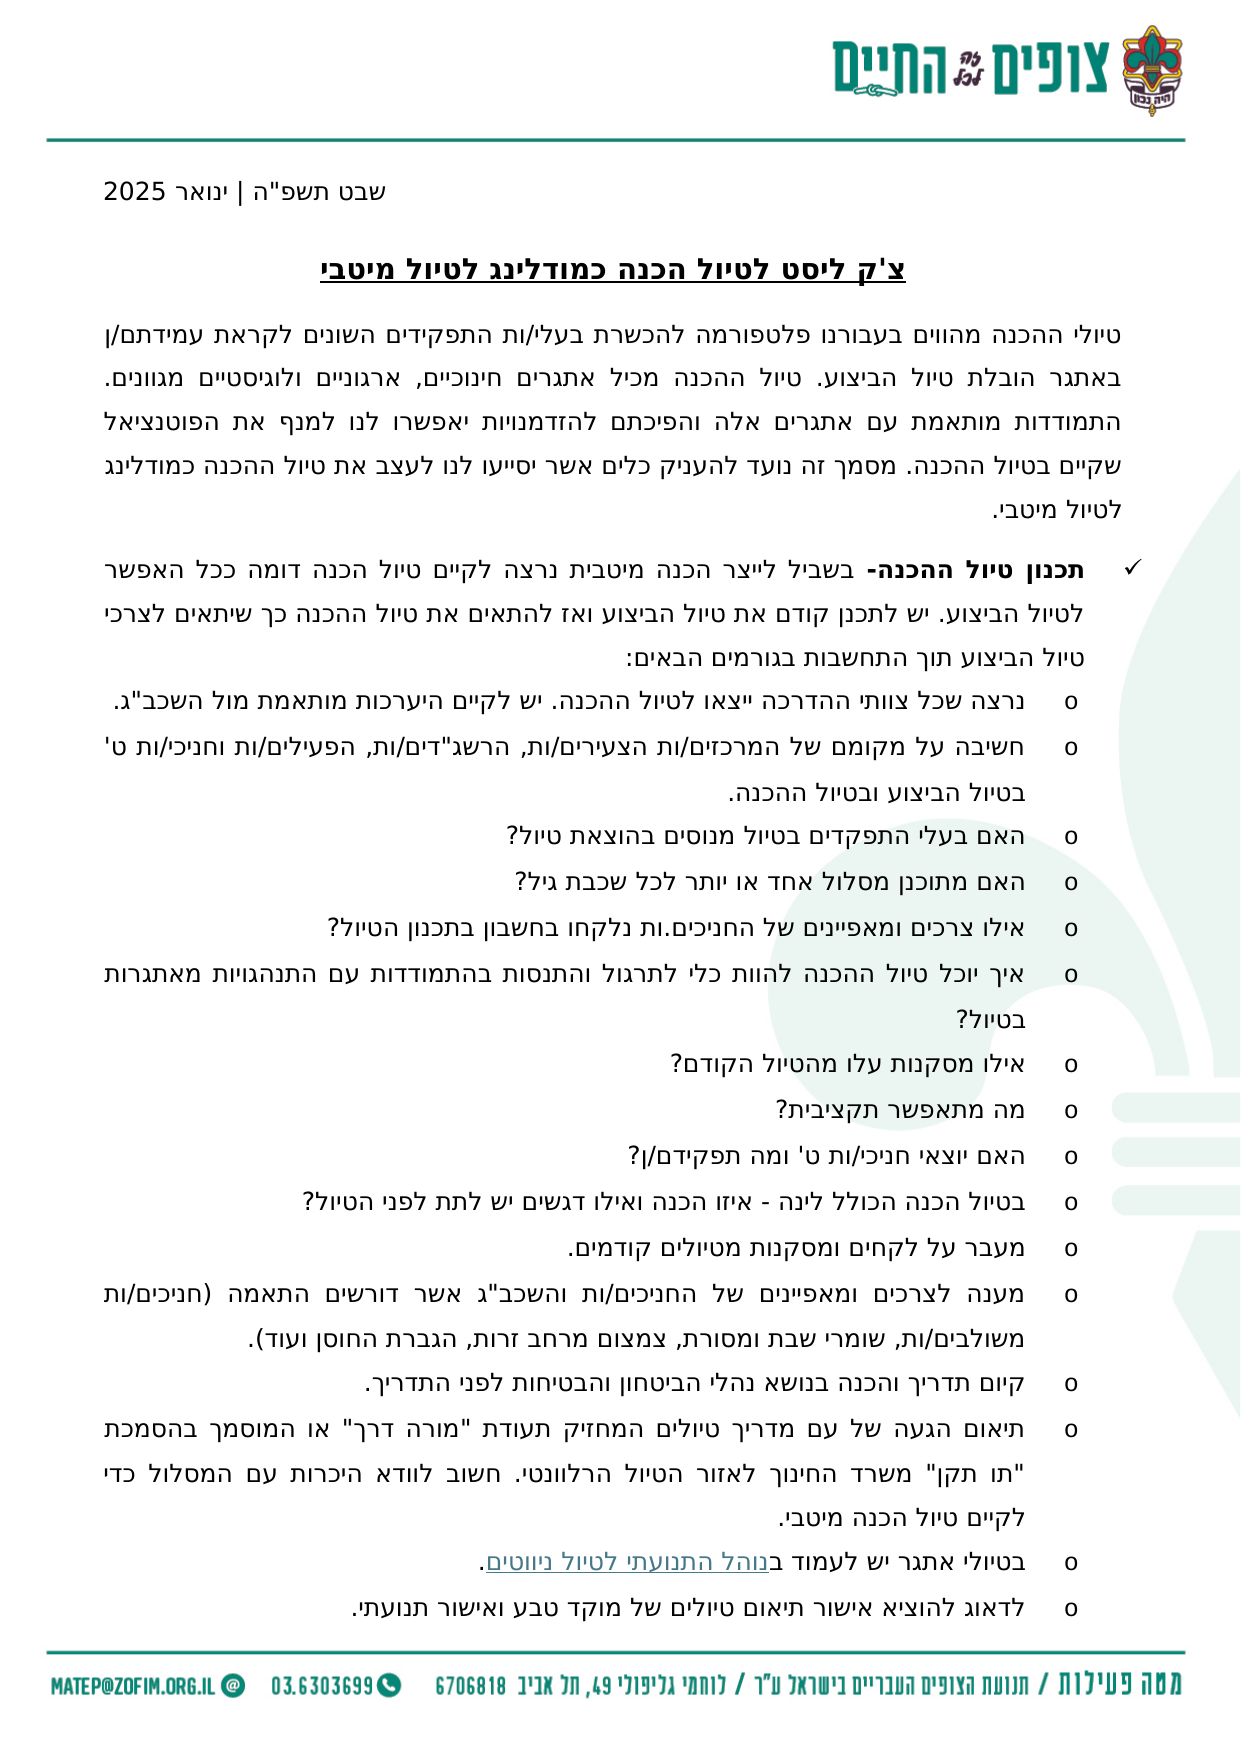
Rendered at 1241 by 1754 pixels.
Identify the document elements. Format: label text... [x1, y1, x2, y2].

list לדאוג להוציא אישור תיאום טיולים של מוקד טבע ואישור תנועתי. [103, 1593, 1064, 1624]
list תיאום הגעה של עם מדריך טיולים המחזיק תעודת "מורה דרך" או המוסמך בהסמכת "תו תקן" משרד החינוך לאזור הטיול הרלוונטי. חשוב לוודא היכרות עם המסלול כדי לקיים טיול הכנה מיטבי. [103, 1414, 1064, 1532]
list תכנון טיול ההכנה- בשביל לייצר הכנה מיטבית נרצה לקיים טיול הכנה דומה ככל האפשר לטיול הביצוע. יש לתכנן קודם את טיול הביצוע ואז להתאים את טיול ההכנה כך שיתאים לצרכי טיול הביצוע תוך התחשבות בגורמים הבאים: [103, 555, 1123, 672]
list בטיול הכנה הכולל לינה - איזו הכנה ואילו דגשים יש לתת לפני הטיול? [103, 1187, 1064, 1218]
list בטיולי אתגר יש לעמוד בנוהל התנועתי לטיול ניווטים. [103, 1547, 1064, 1578]
list האם יוצאי חניכי/ות ט' ומה תפקידם/ן? [103, 1141, 1064, 1172]
list מענה לצרכים ומאפיינים של החניכים/ות והשכב"ג אשר דורשים התאמה (חניכים/ות משולבים/ות, שומרי שבת ומסורת, צמצום מרחב זרות, הגברת החוסן ועוד). [103, 1279, 1064, 1353]
list מעבר על לקחים ומסקנות מטיולים קודמים. [103, 1233, 1064, 1264]
list האם בעלי התפקדים בטיול מנוסים בהוצאת טיול? [103, 822, 1064, 852]
list האם מתוכנן מסלול אחד או יותר לכל שכבת גיל? [103, 868, 1064, 898]
list מה מתאפשר תקציבית? [103, 1095, 1064, 1126]
list קיום תדריך והכנה בנושא נהלי הביטחון והבטיחות לפני התדריך. [103, 1368, 1064, 1399]
text שבט תשפ"ה | ינואר 2025 [103, 177, 1123, 206]
list חשיבה על מקומם של המרכזים/ות הצעירים/ות, הרשג"דים/ות, הפעילים/ות וחניכי/ות ט' בטיול הביצוע ובטיול ההכנה. [103, 732, 1064, 807]
list אילו מסקנות עלו מהטיול הקודם? [103, 1049, 1064, 1079]
picture [0, 0, 1241, 1750]
list נרצה שכל צוותי ההדרכה ייצאו לטיול ההכנה. יש לקיים היערכות מותאמת מול השכב"ג. [103, 686, 1064, 717]
list איך יוכל טיול ההכנה להוות כלי לתרגול והתנסות בהתמודדות עם התנהגויות מאתגרות בטיול? [103, 960, 1064, 1034]
list אילו צרכים ומאפיינים של החניכים.ות נלקחו בחשבון בתכנון הטיול? [103, 914, 1064, 944]
text צ'ק ליסט לטיול הכנה כמודלינג לטיול מיטבי [103, 252, 1123, 286]
text טיולי ההכנה מהווים בעבורנו פלטפורמה להכשרת בעלי/ות התפקידים השונים לקראת עמידתם/ן באתגר הובלת טיול הביצוע. טיול ההכנה מכיל אתגרים חינוכיים, ארגוניים ולוגיסטיים מגוונים. התמודדות מותאמת עם אתגרים אלה והפיכתם להזדמנויות יאפשרו לנו למנף את הפוטנציאל שקיים בטיול ההכנה. מסמך זה נועד להעניק כלים אשר יסייעו לנו לעצב את טיול ההכנה כמודלינג לטיול מיטבי. [103, 320, 1123, 524]
